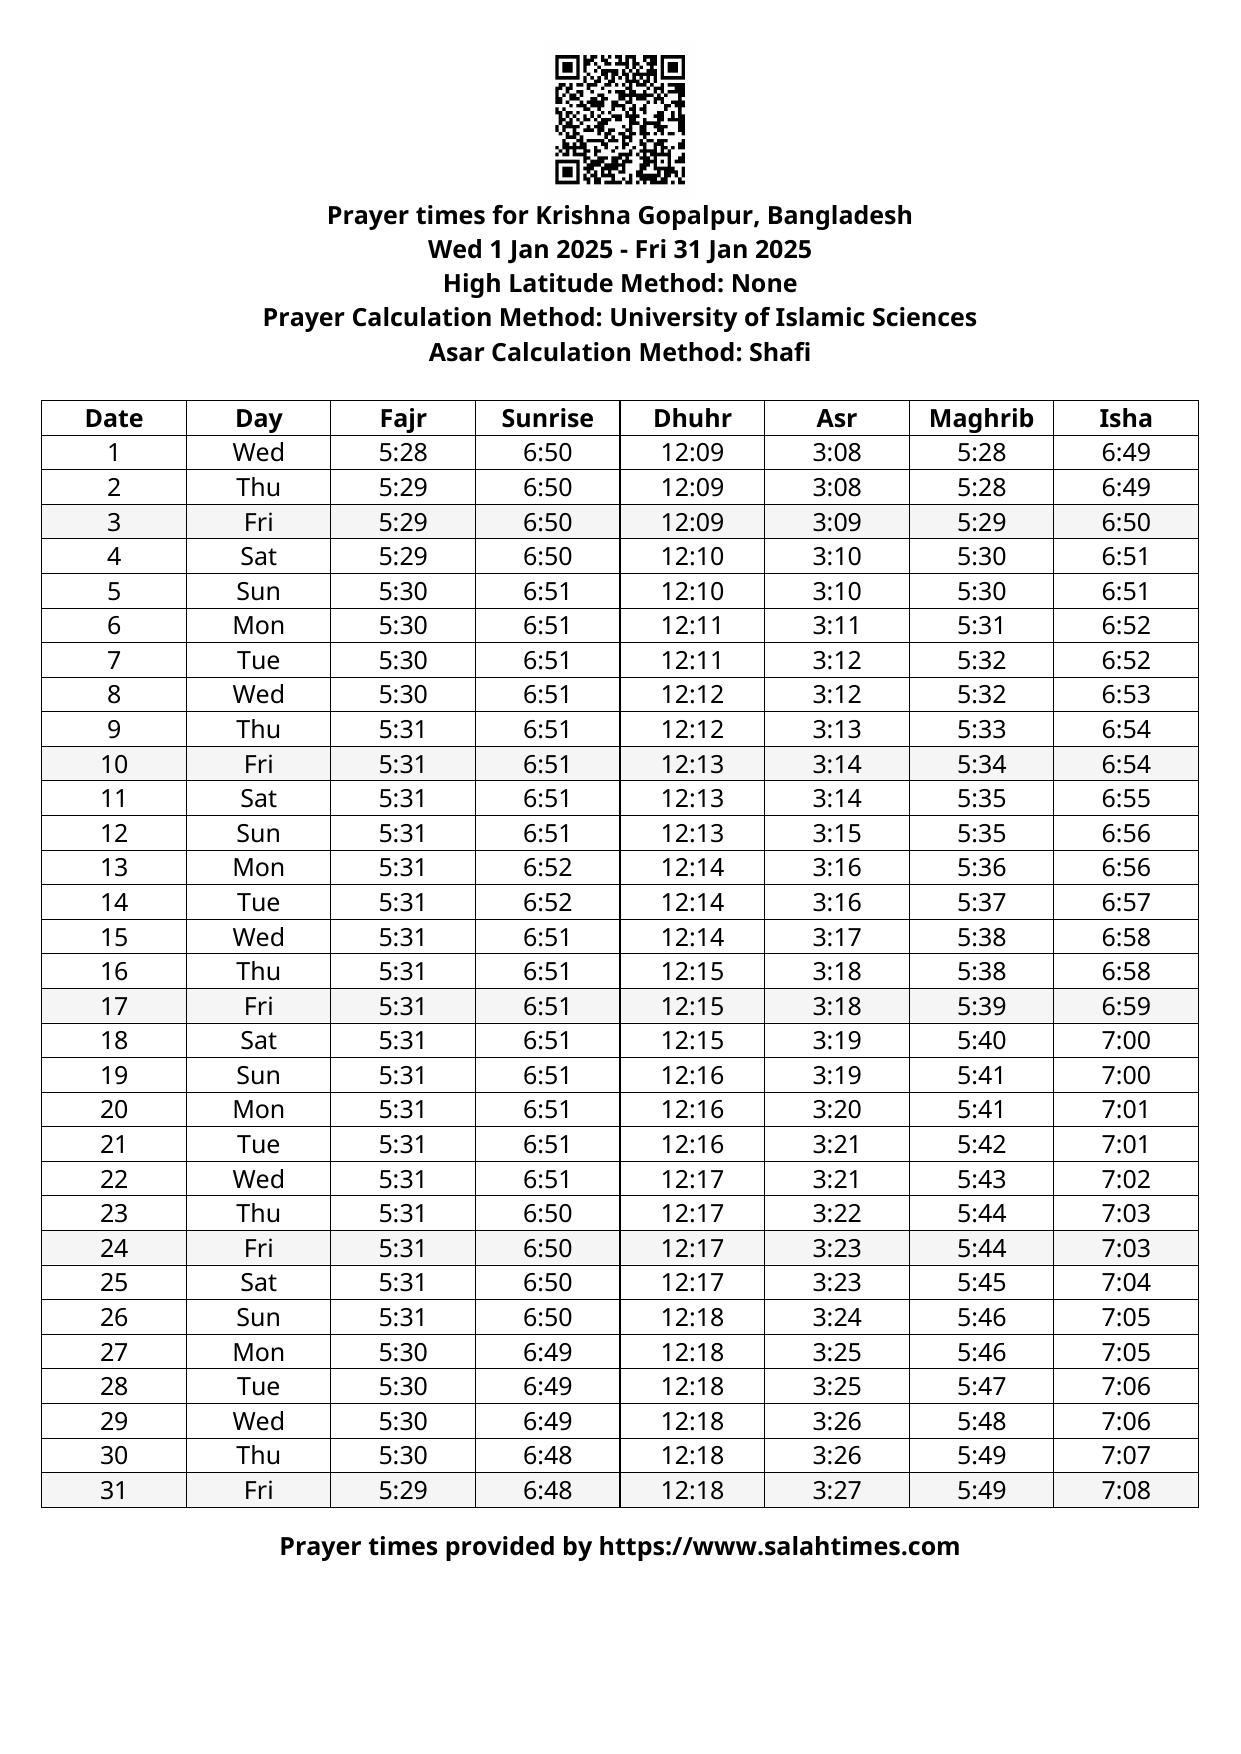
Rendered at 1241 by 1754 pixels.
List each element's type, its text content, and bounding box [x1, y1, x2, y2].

table_cell 5:40 [910, 1024, 1053, 1057]
table_cell 12:09 [621, 436, 764, 469]
table_cell 5:29 [331, 470, 475, 504]
table_cell 6:56 [1054, 816, 1198, 849]
table_cell 12:16 [621, 1093, 764, 1126]
table_cell Fri [187, 505, 330, 538]
table_cell 5:41 [910, 1093, 1053, 1126]
table_cell Thu [187, 712, 330, 746]
table_cell Thu [187, 1439, 330, 1472]
table_cell 5:38 [910, 920, 1053, 953]
table_cell 3:16 [765, 885, 909, 919]
table_cell 5:38 [910, 954, 1053, 988]
table_cell 5:30 [331, 1369, 475, 1403]
table_cell 5:31 [331, 885, 475, 919]
text Prayer times for Krishna Gopalpur, Bangladesh [42, 198, 1198, 232]
table_cell 5:49 [910, 1473, 1053, 1507]
table_cell 6:50 [476, 539, 619, 573]
table_cell 2 [42, 470, 186, 504]
table_cell 3:25 [765, 1369, 909, 1403]
table_cell 17 [42, 989, 186, 1022]
table_cell 7:03 [1054, 1196, 1198, 1230]
table_cell 7:06 [1054, 1404, 1198, 1437]
table_cell 3:26 [765, 1439, 909, 1472]
table_cell Wed [187, 678, 330, 711]
table_cell 7:07 [1054, 1439, 1198, 1472]
table_cell 5:44 [910, 1196, 1053, 1230]
table_cell 12:18 [621, 1335, 764, 1368]
table_cell 12:16 [621, 1127, 764, 1161]
table_cell Fri [187, 989, 330, 1022]
table_cell 12:16 [621, 1058, 764, 1092]
table_cell 3:27 [765, 1473, 909, 1507]
table_cell 6:50 [476, 1266, 619, 1299]
table_cell 5:37 [910, 885, 1053, 919]
table_cell 6:58 [1054, 920, 1198, 953]
table_cell 31 [42, 1473, 186, 1507]
table_cell 5:30 [331, 643, 475, 677]
table_cell 3:18 [765, 954, 909, 988]
table_cell 6:51 [476, 1127, 619, 1161]
table_cell 12:17 [621, 1162, 764, 1195]
table_cell 29 [42, 1404, 186, 1437]
table_cell 6:51 [476, 712, 619, 746]
table_cell 12:15 [621, 954, 764, 988]
table_cell 5:32 [910, 678, 1053, 711]
table_cell Sat [187, 539, 330, 573]
table_cell 12:17 [621, 1231, 764, 1264]
table_cell 5:31 [331, 781, 475, 815]
table_cell 3:14 [765, 781, 909, 815]
table_cell 7 [42, 643, 186, 677]
table_cell 3:17 [765, 920, 909, 953]
table_cell 12:13 [621, 781, 764, 815]
table_cell 6:51 [476, 920, 619, 953]
table_cell Fri [187, 747, 330, 780]
table_cell Sat [187, 781, 330, 815]
table_cell 12:12 [621, 678, 764, 711]
table_cell 27 [42, 1335, 186, 1368]
table_cell 12:14 [621, 885, 764, 919]
table_cell 6:49 [1054, 470, 1198, 504]
table_cell Wed [187, 436, 330, 469]
table_cell 5:33 [910, 712, 1053, 746]
table_cell 5:31 [331, 1300, 475, 1334]
table_cell 3:19 [765, 1058, 909, 1092]
table_cell Wed [187, 920, 330, 953]
table_cell Sat [187, 1024, 330, 1057]
table_header Day [187, 401, 330, 434]
table_cell 6:56 [1054, 851, 1198, 884]
table_cell 12 [42, 816, 186, 849]
table_cell 6:48 [476, 1439, 619, 1472]
table_cell 3:19 [765, 1024, 909, 1057]
table_header Dhuhr [621, 401, 764, 434]
table_cell 6:52 [1054, 609, 1198, 642]
table_cell 3:14 [765, 747, 909, 780]
table_cell 19 [42, 1058, 186, 1092]
table_cell 6 [42, 609, 186, 642]
table_cell 6:51 [476, 1093, 619, 1126]
table_cell 6:50 [476, 505, 619, 538]
table_cell 15 [42, 920, 186, 953]
table_cell 6:55 [1054, 781, 1198, 815]
table_cell 5:41 [910, 1058, 1053, 1092]
table_cell 12:10 [621, 539, 764, 573]
table_cell Thu [187, 1196, 330, 1230]
text Wed 1 Jan 2025 - Fri 31 Jan 2025 [42, 232, 1198, 266]
table_cell 3:15 [765, 816, 909, 849]
table_cell 3:08 [765, 470, 909, 504]
text High Latitude Method: None [42, 266, 1198, 300]
table_cell 4 [42, 539, 186, 573]
table_cell 6:51 [1054, 539, 1198, 573]
table_cell 7:02 [1054, 1162, 1198, 1195]
table_cell 24 [42, 1231, 186, 1264]
table_cell 3:25 [765, 1335, 909, 1368]
table_cell 6:51 [476, 781, 619, 815]
table_cell 6:50 [1054, 505, 1198, 538]
table_header Isha [1054, 401, 1198, 434]
table_cell Tue [187, 1127, 330, 1161]
table_cell 6:51 [476, 1024, 619, 1057]
table_cell 5:31 [331, 1231, 475, 1264]
table_cell 5:29 [331, 505, 475, 538]
table_cell 5:42 [910, 1127, 1053, 1161]
table_cell 7:04 [1054, 1266, 1198, 1299]
table_cell 12:15 [621, 989, 764, 1022]
table_cell Tue [187, 885, 330, 919]
table_cell 5:30 [331, 609, 475, 642]
table_cell 12:18 [621, 1300, 764, 1334]
table_cell 5:44 [910, 1231, 1053, 1264]
table_cell 5:32 [910, 643, 1053, 677]
table_cell 6:51 [476, 1058, 619, 1092]
table_cell 7:01 [1054, 1127, 1198, 1161]
table_cell 5:31 [331, 1058, 475, 1092]
table_cell 12:09 [621, 505, 764, 538]
table_cell Sun [187, 1058, 330, 1092]
table_cell 6:49 [476, 1369, 619, 1403]
table_header Sunrise [476, 401, 619, 434]
table_cell 21 [42, 1127, 186, 1161]
table_cell 5:31 [331, 1162, 475, 1195]
table_cell Mon [187, 1335, 330, 1368]
table_cell 6:54 [1054, 747, 1198, 780]
table_cell 3:22 [765, 1196, 909, 1230]
table_cell 6:53 [1054, 678, 1198, 711]
table_cell Fri [187, 1231, 330, 1264]
table_cell 12:11 [621, 643, 764, 677]
table_cell 9 [42, 712, 186, 746]
table_cell 5 [42, 574, 186, 607]
table_cell 3:26 [765, 1404, 909, 1437]
table_cell 6:58 [1054, 954, 1198, 988]
table_cell 3:23 [765, 1231, 909, 1264]
table_cell 25 [42, 1266, 186, 1299]
table_cell 6:50 [476, 436, 619, 469]
table_cell 26 [42, 1300, 186, 1334]
table_cell 30 [42, 1439, 186, 1472]
table_cell 5:39 [910, 989, 1053, 1022]
table_cell Thu [187, 954, 330, 988]
table_cell 23 [42, 1196, 186, 1230]
table_cell 3:09 [765, 505, 909, 538]
table_cell Tue [187, 643, 330, 677]
table_cell Sun [187, 574, 330, 607]
table_cell 6:50 [476, 1231, 619, 1264]
table_cell 7:00 [1054, 1058, 1198, 1092]
table_cell 5:31 [331, 1266, 475, 1299]
table_cell Wed [187, 1162, 330, 1195]
table_cell 5:31 [331, 1093, 475, 1126]
table_cell 7:03 [1054, 1231, 1198, 1264]
table_cell 12:18 [621, 1369, 764, 1403]
table_cell 6:51 [1054, 574, 1198, 607]
table_cell 5:36 [910, 851, 1053, 884]
table_cell 5:35 [910, 781, 1053, 815]
table_cell 5:31 [331, 747, 475, 780]
table_cell 6:49 [1054, 436, 1198, 469]
table_cell 5:31 [331, 816, 475, 849]
table_cell 5:31 [331, 1127, 475, 1161]
table_cell 5:31 [331, 712, 475, 746]
table_cell 8 [42, 678, 186, 711]
table_cell 13 [42, 851, 186, 884]
table_cell 12:18 [621, 1473, 764, 1507]
table_cell 3:10 [765, 574, 909, 607]
table_cell 5:29 [331, 1473, 475, 1507]
table_cell 12:18 [621, 1439, 764, 1472]
table_cell 5:47 [910, 1369, 1053, 1403]
table_cell Thu [187, 470, 330, 504]
table_cell 5:29 [331, 539, 475, 573]
table_cell 6:51 [476, 574, 619, 607]
table_cell 6:51 [476, 747, 619, 780]
table_cell 6:51 [476, 678, 619, 711]
table_cell 6:51 [476, 954, 619, 988]
table_cell 3:12 [765, 678, 909, 711]
table_cell 6:57 [1054, 885, 1198, 919]
table_cell 6:52 [476, 885, 619, 919]
table_cell 3:21 [765, 1127, 909, 1161]
table_cell 6:50 [476, 1196, 619, 1230]
table_cell 12:10 [621, 574, 764, 607]
table_cell 6:52 [1054, 643, 1198, 677]
text Asar Calculation Method: Shafi [42, 334, 1198, 368]
text Prayer times provided by https://www.salahtimes.com [42, 1528, 1198, 1563]
table_cell 6:49 [476, 1404, 619, 1437]
table_cell Sun [187, 816, 330, 849]
table_cell 7:05 [1054, 1335, 1198, 1368]
table_cell 5:31 [910, 609, 1053, 642]
table_cell 5:48 [910, 1404, 1053, 1437]
table_header Asr [765, 401, 909, 434]
table_cell 5:49 [910, 1439, 1053, 1472]
text Prayer Calculation Method: University of Islamic Sciences [42, 300, 1198, 334]
table_cell 3:11 [765, 609, 909, 642]
table_cell 5:43 [910, 1162, 1053, 1195]
table_cell Sat [187, 1266, 330, 1299]
table_cell 7:06 [1054, 1369, 1198, 1403]
table_cell 5:31 [331, 1024, 475, 1057]
table_cell 3:13 [765, 712, 909, 746]
table_cell 5:35 [910, 816, 1053, 849]
table_cell 3:08 [765, 436, 909, 469]
table_cell 5:31 [331, 851, 475, 884]
table_cell 6:49 [476, 1335, 619, 1368]
table_cell 5:46 [910, 1300, 1053, 1334]
table_cell 5:45 [910, 1266, 1053, 1299]
table_cell 12:15 [621, 1024, 764, 1057]
table_cell 3:12 [765, 643, 909, 677]
table_cell 5:30 [331, 1439, 475, 1472]
table_cell 6:50 [476, 470, 619, 504]
table_cell 20 [42, 1093, 186, 1126]
table_cell 5:31 [331, 920, 475, 953]
table_cell 5:30 [910, 539, 1053, 573]
table_cell Mon [187, 609, 330, 642]
table_cell Wed [187, 1404, 330, 1437]
table_cell 12:13 [621, 816, 764, 849]
table_cell 3:21 [765, 1162, 909, 1195]
table_cell 12:11 [621, 609, 764, 642]
table_cell 5:28 [910, 470, 1053, 504]
table_cell 5:29 [910, 505, 1053, 538]
table_cell 3:18 [765, 989, 909, 1022]
table_cell 7:05 [1054, 1300, 1198, 1334]
table_cell 12:17 [621, 1196, 764, 1230]
table_cell Mon [187, 1093, 330, 1126]
table_cell 5:31 [331, 954, 475, 988]
table_cell 6:48 [476, 1473, 619, 1507]
table_cell 1 [42, 436, 186, 469]
table_cell 3 [42, 505, 186, 538]
picture [542, 41, 699, 198]
table_cell Sun [187, 1300, 330, 1334]
table_cell 12:18 [621, 1404, 764, 1437]
table_cell 5:30 [331, 1335, 475, 1368]
table_cell 12:14 [621, 920, 764, 953]
table_cell 7:01 [1054, 1093, 1198, 1126]
table_cell 3:10 [765, 539, 909, 573]
table_cell 6:59 [1054, 989, 1198, 1022]
table_cell 5:28 [910, 436, 1053, 469]
table_cell 6:51 [476, 609, 619, 642]
table_cell 12:13 [621, 747, 764, 780]
table_cell 5:46 [910, 1335, 1053, 1368]
table_cell 14 [42, 885, 186, 919]
table_cell 5:30 [331, 574, 475, 607]
table_cell 16 [42, 954, 186, 988]
table_cell 5:30 [331, 1404, 475, 1437]
table_cell 3:16 [765, 851, 909, 884]
table_cell 6:51 [476, 1162, 619, 1195]
table_cell Mon [187, 851, 330, 884]
table_cell 7:00 [1054, 1024, 1198, 1057]
table_cell 12:14 [621, 851, 764, 884]
table_cell 6:54 [1054, 712, 1198, 746]
table_cell 3:20 [765, 1093, 909, 1126]
table_header Maghrib [910, 401, 1053, 434]
table_cell 7:08 [1054, 1473, 1198, 1507]
table_cell 12:17 [621, 1266, 764, 1299]
table_cell 5:30 [910, 574, 1053, 607]
table_cell 6:51 [476, 989, 619, 1022]
table_cell 6:50 [476, 1300, 619, 1334]
table_header Date [42, 401, 186, 434]
table_cell 5:28 [331, 436, 475, 469]
table_cell 10 [42, 747, 186, 780]
table_cell 3:24 [765, 1300, 909, 1334]
table_cell 6:51 [476, 643, 619, 677]
table_cell 5:31 [331, 989, 475, 1022]
table_cell 5:34 [910, 747, 1053, 780]
table_cell 18 [42, 1024, 186, 1057]
table_cell 22 [42, 1162, 186, 1195]
table_cell 6:52 [476, 851, 619, 884]
table_cell 12:09 [621, 470, 764, 504]
table_cell 5:30 [331, 678, 475, 711]
table_cell 11 [42, 781, 186, 815]
table_cell 5:31 [331, 1196, 475, 1230]
table_cell 12:12 [621, 712, 764, 746]
table_cell Tue [187, 1369, 330, 1403]
table_header Fajr [331, 401, 475, 434]
table_cell 28 [42, 1369, 186, 1403]
table_cell Fri [187, 1473, 330, 1507]
table_cell 3:23 [765, 1266, 909, 1299]
table_cell 6:51 [476, 816, 619, 849]
